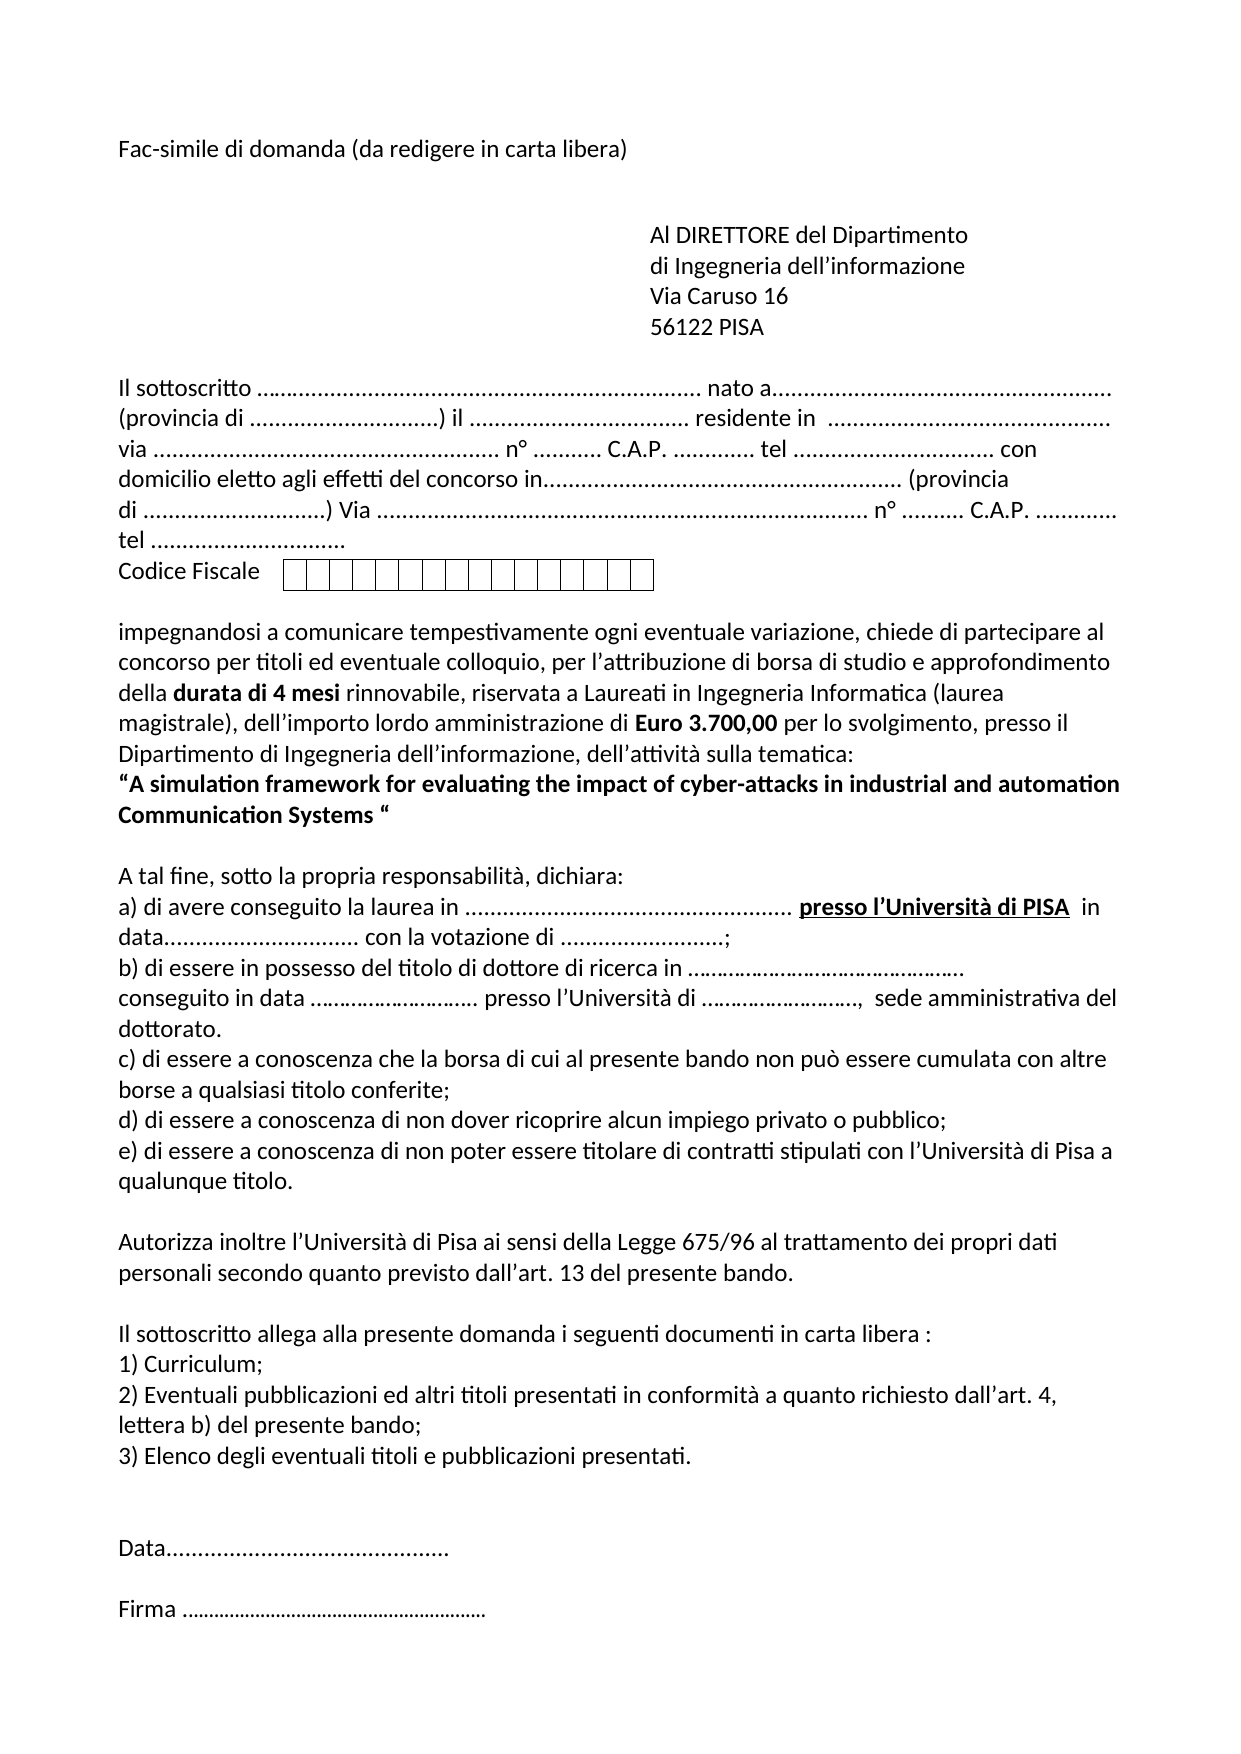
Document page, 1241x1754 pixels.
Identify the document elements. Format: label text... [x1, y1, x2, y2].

text Il sottoscritto ……................................................................. nato a...................................................... (provincia di ..............................) il ................................... residente in ............................................. via ....................................................... n° ........... C.A.P. ............. tel ................................ con domicilio eletto agli effetti del concorso in......................................................... (provincia di .............................) Via .............................................................................. n° .......... C.A.P. ............. tel ............................... [118, 372, 1122, 555]
table_header [515, 560, 537, 590]
text “A simulation framework for evaluating the impact of cyber-attacks in industrial and automation Communication Systems “ [118, 769, 1122, 830]
text A tal fine, sotto la propria responsabilità, dichiara: [118, 860, 1122, 891]
table_header [307, 560, 329, 590]
table_header [469, 560, 491, 590]
text impegnandosi a comunicare tempestivamente ogni eventuale variazione, chiede di partecipare al concorso per titoli ed eventuale colloquio, per l’attribuzione di borsa di studio e approfondimento della durata di 4 mesi rinnovabile, riservata a Laureati in Ingegneria Informatica (laurea magistrale), dell’importo lordo amministrazione di Euro 3.700,00 per lo svolgimento, presso il Dipartimento di Ingegneria dell’informazione, dell’attività sulla tematica: [118, 616, 1122, 769]
table_header [631, 560, 653, 590]
table_header [376, 560, 398, 590]
table_header [330, 560, 352, 590]
text conseguito in data ……………………….. presso l’Università di ………………………, sede amministrativa del dottorato. [118, 982, 1122, 1043]
text lettera b) del presente bando; [118, 1409, 1122, 1440]
table_header [284, 560, 306, 590]
text 3) Elenco degli eventuali titoli e pubblicazioni presentati. [118, 1440, 1122, 1471]
text d) di essere a conoscenza di non dover ricoprire alcun impiego privato o pubblico; [118, 1104, 1122, 1135]
table_header [608, 560, 630, 590]
text personali secondo quanto previsto dall’art. 13 del presente bando. [118, 1257, 1122, 1287]
text 56122 PISA [118, 311, 1122, 341]
table_header [584, 560, 607, 590]
text b) di essere in possesso del titolo di dottore di ricerca in ………………………………………… [118, 952, 1122, 982]
table_header [353, 560, 375, 590]
text Il sottoscritto allega alla presente domanda i seguenti documenti in carta libera : [118, 1318, 1122, 1348]
table_header [423, 560, 445, 590]
table_header [538, 560, 560, 590]
text c) di essere a conoscenza che la borsa di cui al presente bando non può essere cumulata con altre borse a qualsiasi titolo conferite; [118, 1043, 1122, 1104]
text di Ingegneria dell’informazione [118, 250, 1122, 280]
text Via Caruso 16 [118, 280, 1122, 311]
text Firma ........................................................... [118, 1593, 1122, 1623]
table_header [561, 560, 583, 590]
text Data............................................. [118, 1532, 1122, 1562]
table_header [492, 560, 514, 590]
text e) di essere a conoscenza di non poter essere titolare di contratti stipulati con l’Università di Pisa a qualunque titolo. [118, 1135, 1122, 1196]
text 1) Curriculum; [118, 1348, 1122, 1379]
text a) di avere conseguito la laurea in .................................................... presso l’Università di PISA in data............................... con la votazione di ..........................; [118, 891, 1122, 952]
table_header [446, 560, 468, 590]
text Fac-simile di domanda (da redigere in carta libera) [118, 133, 1122, 163]
text Codice Fiscale [118, 555, 1122, 586]
table_header [399, 560, 422, 590]
text 2) Eventuali pubblicazioni ed altri titoli presentati in conformità a quanto richiesto dall’art. 4, [118, 1379, 1122, 1409]
text Autorizza inoltre l’Università di Pisa ai sensi della Legge 675/96 al trattamento dei propri dati [118, 1226, 1122, 1257]
text Al DIRETTORE del Dipartimento [118, 219, 1122, 250]
